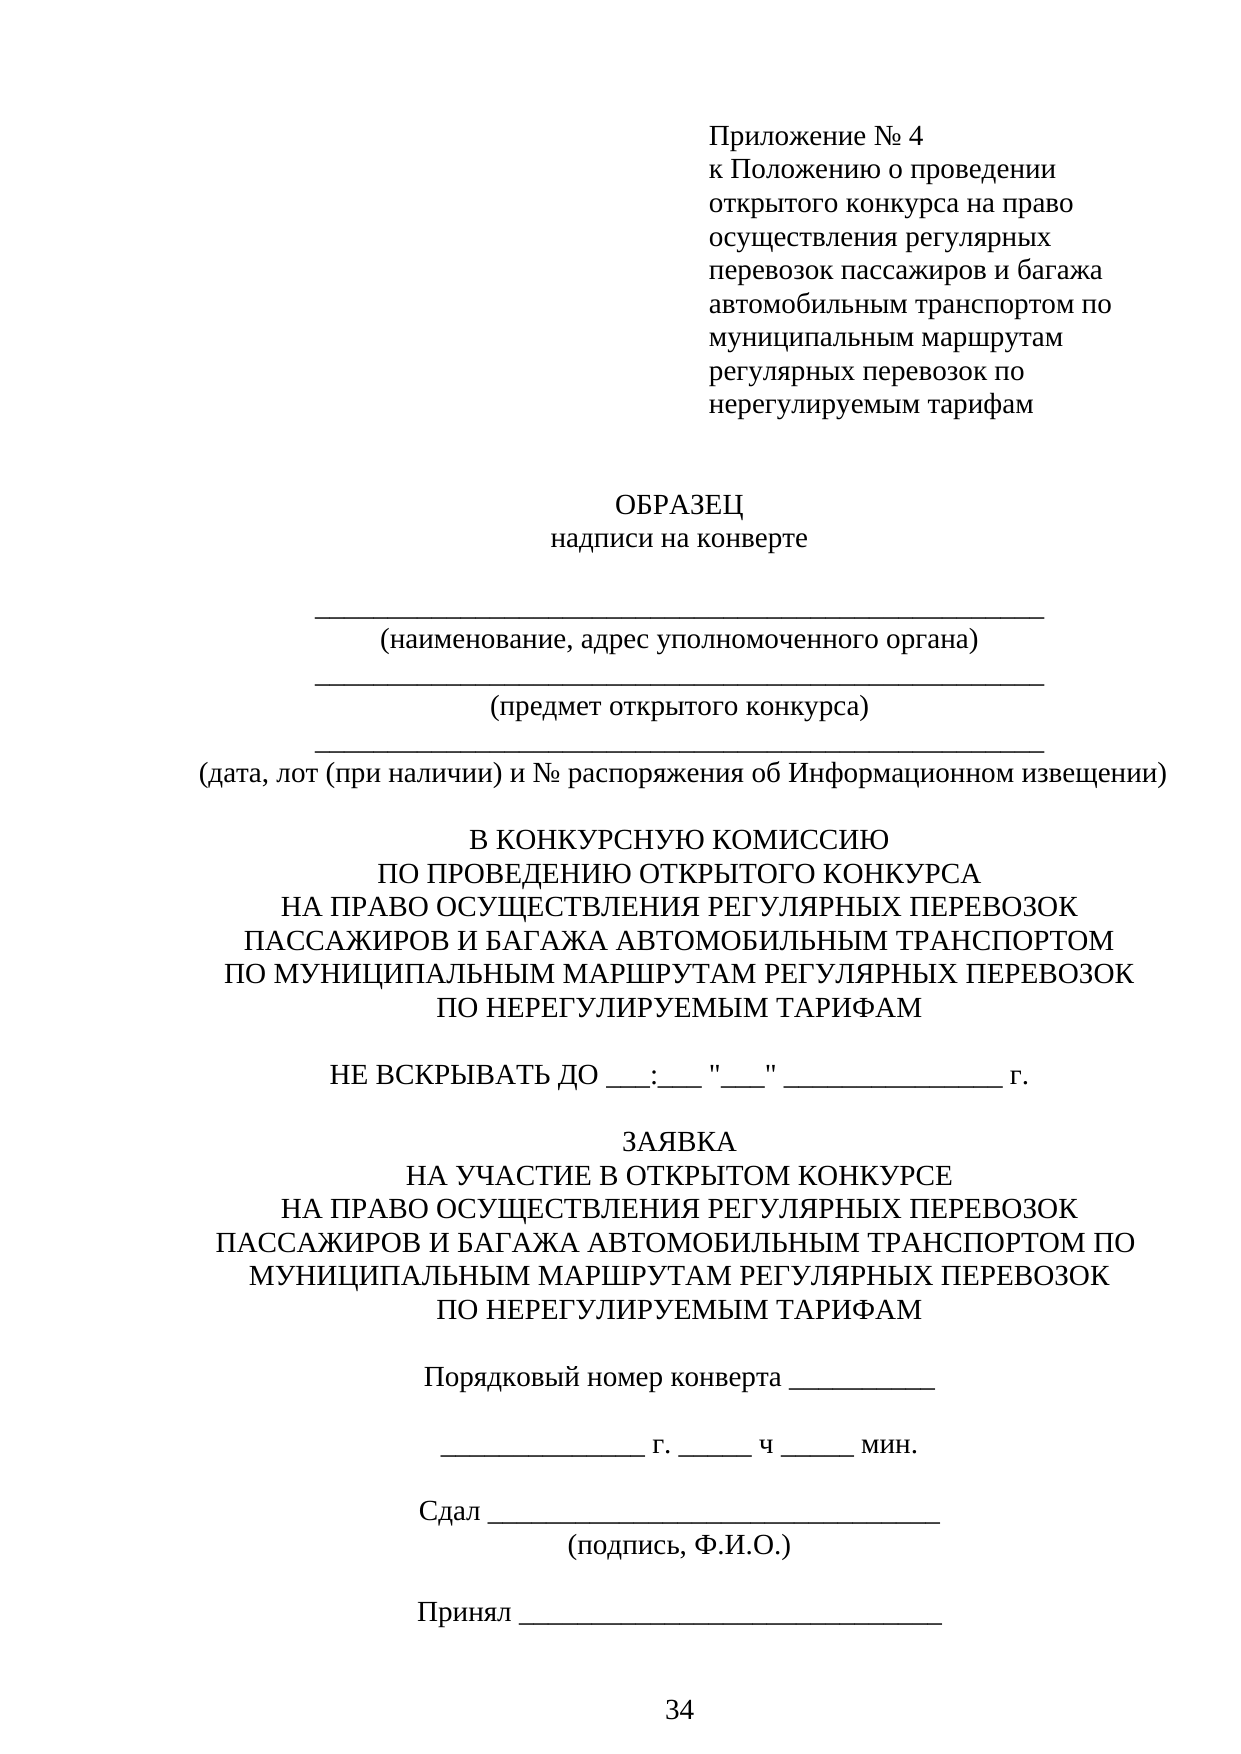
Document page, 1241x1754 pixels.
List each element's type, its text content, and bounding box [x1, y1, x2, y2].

text (дата, лот (при наличии) и № распоряжения об Информационном извещении) [177, 755, 1181, 789]
text ______________ г. _____ ч _____ мин. [177, 1426, 1181, 1460]
text ОБРАЗЕЦ [177, 487, 1181, 521]
text к Положению о проведении открытого конкурса на право осуществления регулярных перевозок пассажиров и багажа автомобильным транспортом по муниципальным маршрутам регулярных перевозок по нерегулируемым тарифам [709, 152, 1181, 420]
text ПО НЕРЕГУЛИРУЕМЫМ ТАРИФАМ [177, 1292, 1181, 1326]
text __________________________________________________ [177, 722, 1181, 755]
text ЗАЯВКА [177, 1124, 1181, 1158]
text НА УЧАСТИЕ В ОТКРЫТОМ КОНКУРСЕ [177, 1158, 1181, 1191]
text НЕ ВСКРЫВАТЬ ДО ___:___ "___" _______________ г. [177, 1057, 1181, 1091]
text НА ПРАВО ОСУЩЕСТВЛЕНИЯ РЕГУЛЯРНЫХ ПЕРЕВОЗОК ПАССАЖИРОВ И БАГАЖА АВТОМОБИЛЬНЫМ ТРАНСПОРТОМ ПО МУНИЦИПАЛЬНЫМ МАРШРУТАМ РЕГУЛЯРНЫХ ПЕРЕВОЗОК [177, 1191, 1181, 1292]
text (наименование, адрес уполномоченного органа) [177, 621, 1181, 655]
text Порядковый номер конверта __________ [177, 1359, 1181, 1393]
text __________________________________________________ [177, 588, 1181, 621]
text ПО НЕРЕГУЛИРУЕМЫМ ТАРИФАМ [177, 990, 1181, 1024]
text __________________________________________________ [177, 655, 1181, 688]
text (подпись, Ф.И.О.) [177, 1527, 1181, 1560]
text Принял _____________________________ [177, 1594, 1181, 1627]
text Приложение № 4 [709, 118, 1181, 152]
text надписи на конверте [177, 521, 1181, 554]
text НА ПРАВО ОСУЩЕСТВЛЕНИЯ РЕГУЛЯРНЫХ ПЕРЕВОЗОК ПАССАЖИРОВ И БАГАЖА АВТОМОБИЛЬНЫМ ТРАНСПОРТОМ [177, 889, 1181, 957]
text (предмет открытого конкурса) [177, 688, 1181, 722]
text ПО МУНИЦИПАЛЬНЫМ МАРШРУТАМ РЕГУЛЯРНЫХ ПЕРЕВОЗОК [177, 957, 1181, 990]
text ПО ПРОВЕДЕНИЮ ОТКРЫТОГО КОНКУРСА [177, 856, 1181, 889]
text В КОНКУРСНУЮ КОМИССИЮ [177, 822, 1181, 856]
text Сдал _______________________________ [177, 1493, 1181, 1527]
